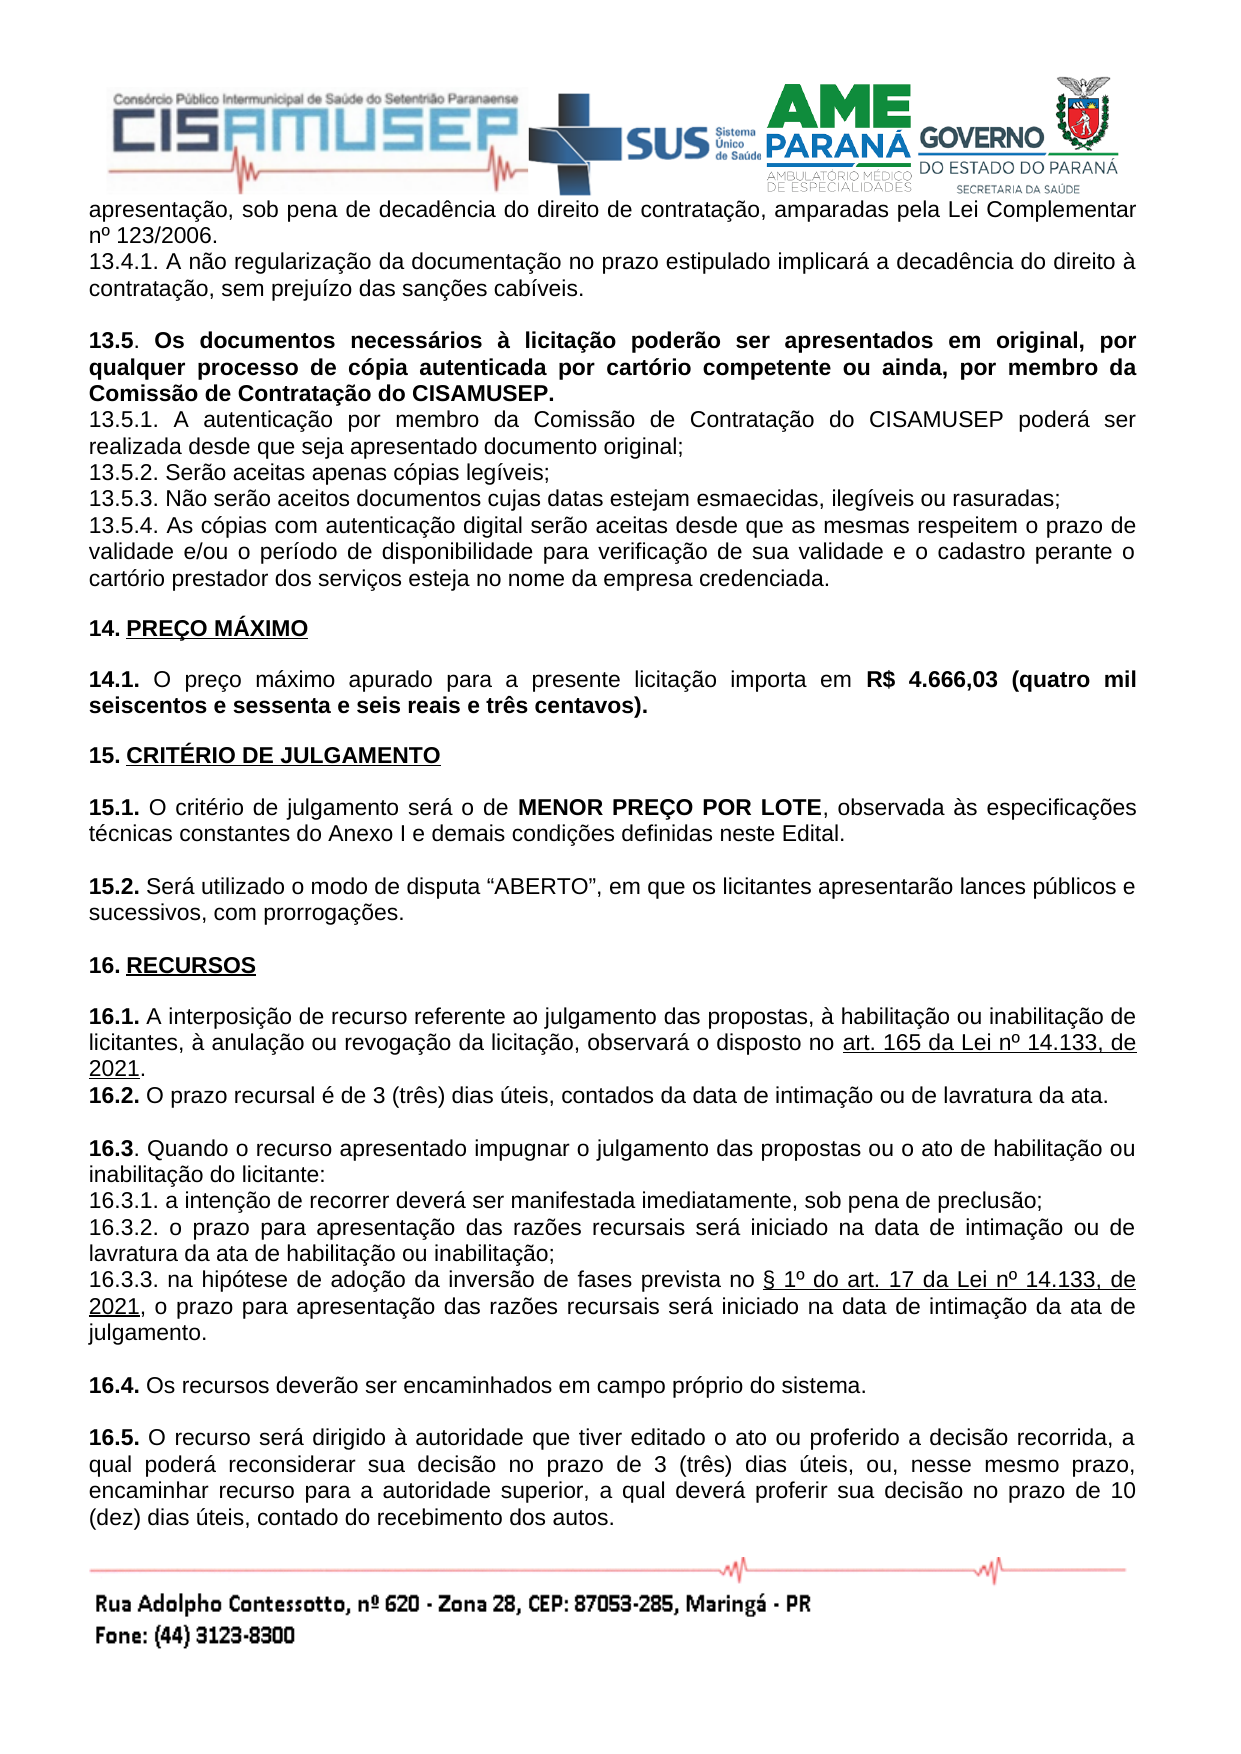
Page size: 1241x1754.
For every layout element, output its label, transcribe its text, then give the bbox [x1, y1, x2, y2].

picture [88, 1557, 1137, 1652]
picture [106, 73, 1120, 196]
list 16.5. O recurso será dirigido à autoridade que tiver editado o ato ou proferido a decisão recorrida, a qual poderá reconsiderar sua decisão no prazo de 3 (três) dias úteis, ou, nesse mesmo prazo, encaminhar recurso para a autoridade superior, a qual deverá proferir sua decisão no prazo de 10 (dez) dias úteis, contado do recebimento dos autos. [89, 1424, 1137, 1530]
text 13.5.4. As cópias com autenticação digital serão aceitas desde que as mesmas respeitem o prazo de validade e/ou o período de disponibilidade para verificação de sua validade e o cadastro perante o cartório prestador dos serviços esteja no nome da empresa credenciada. [89, 512, 1137, 591]
text 13.4.1. A não regularização da documentação no prazo estipulado implicará a decadência do direito à contratação, sem prejuízo das sanções cabíveis. [89, 248, 1137, 301]
text 14.1. O preço máximo apurado para a presente licitação importa em R$ 4.666,03 (quatro mil seiscentos e sessenta e seis reais e três centavos). [89, 666, 1137, 718]
list 16.2. O prazo recursal é de 3 (três) dias úteis, contados da data de intimação ou de lavratura da ata. [89, 1082, 1137, 1108]
list 16.3.1. a intenção de recorrer deverá ser manifestada imediatamente, sob pena de preclusão; [89, 1187, 1137, 1213]
list 16.4. Os recursos deverão ser encaminhados em campo próprio do sistema. [89, 1372, 1137, 1398]
list 16.3.3. na hipótese de adoção da inversão de fases prevista no § 1º do art. 17 da Lei nº 14.133, de 2021, o prazo para apresentação das razões recursais será iniciado na data de intimação da ata de julgamento. [89, 1266, 1137, 1345]
text 15.2. Será utilizado o modo de disputa “ABERTO”, em que os licitantes apresentarão lances públicos e sucessivos, com prorrogações. [89, 873, 1137, 925]
text 13.5.2. Serão aceitas apenas cópias legíveis; [89, 459, 1137, 485]
text 13.5.3. Não serão aceitos documentos cujas datas estejam esmaecidas, ilegíveis ou rasuradas; [89, 485, 1137, 512]
text 13.5.1. A autenticação por membro da Comissão de Contratação do CISAMUSEP poderá ser realizada desde que seja apresentado documento original; [89, 406, 1137, 459]
list CRITÉRIO DE JULGAMENTO [89, 742, 1137, 769]
text 13.5. Os documentos necessários à licitação poderão ser apresentados em original, por qualquer processo de cópia autenticada por cartório competente ou ainda, por membro da Comissão de Contratação do CISAMUSEP. [89, 327, 1137, 406]
text 15.1. O critério de julgamento será o de MENOR PREÇO POR LOTE, observada às especificações técnicas constantes do Anexo I e demais condições definidas neste Edital. [89, 793, 1137, 846]
list 16.3.2. o prazo para apresentação das razões recursais será iniciado na data de intimação ou de lavratura da ata de habilitação ou inabilitação; [89, 1213, 1137, 1266]
list 16.3. Quando o recurso apresentado impugnar o julgamento das propostas ou o ato de habilitação ou inabilitação do licitante: [89, 1134, 1137, 1187]
list 16.1. A interposição de recurso referente ao julgamento das propostas, à habilitação ou inabilitação de licitantes, à anulação ou revogação da licitação, observará o disposto no art. 165 da Lei nº 14.133, de 2021. [89, 1003, 1137, 1082]
list RECURSOS [89, 952, 1137, 978]
list PREÇO MÁXIMO [89, 615, 1137, 641]
